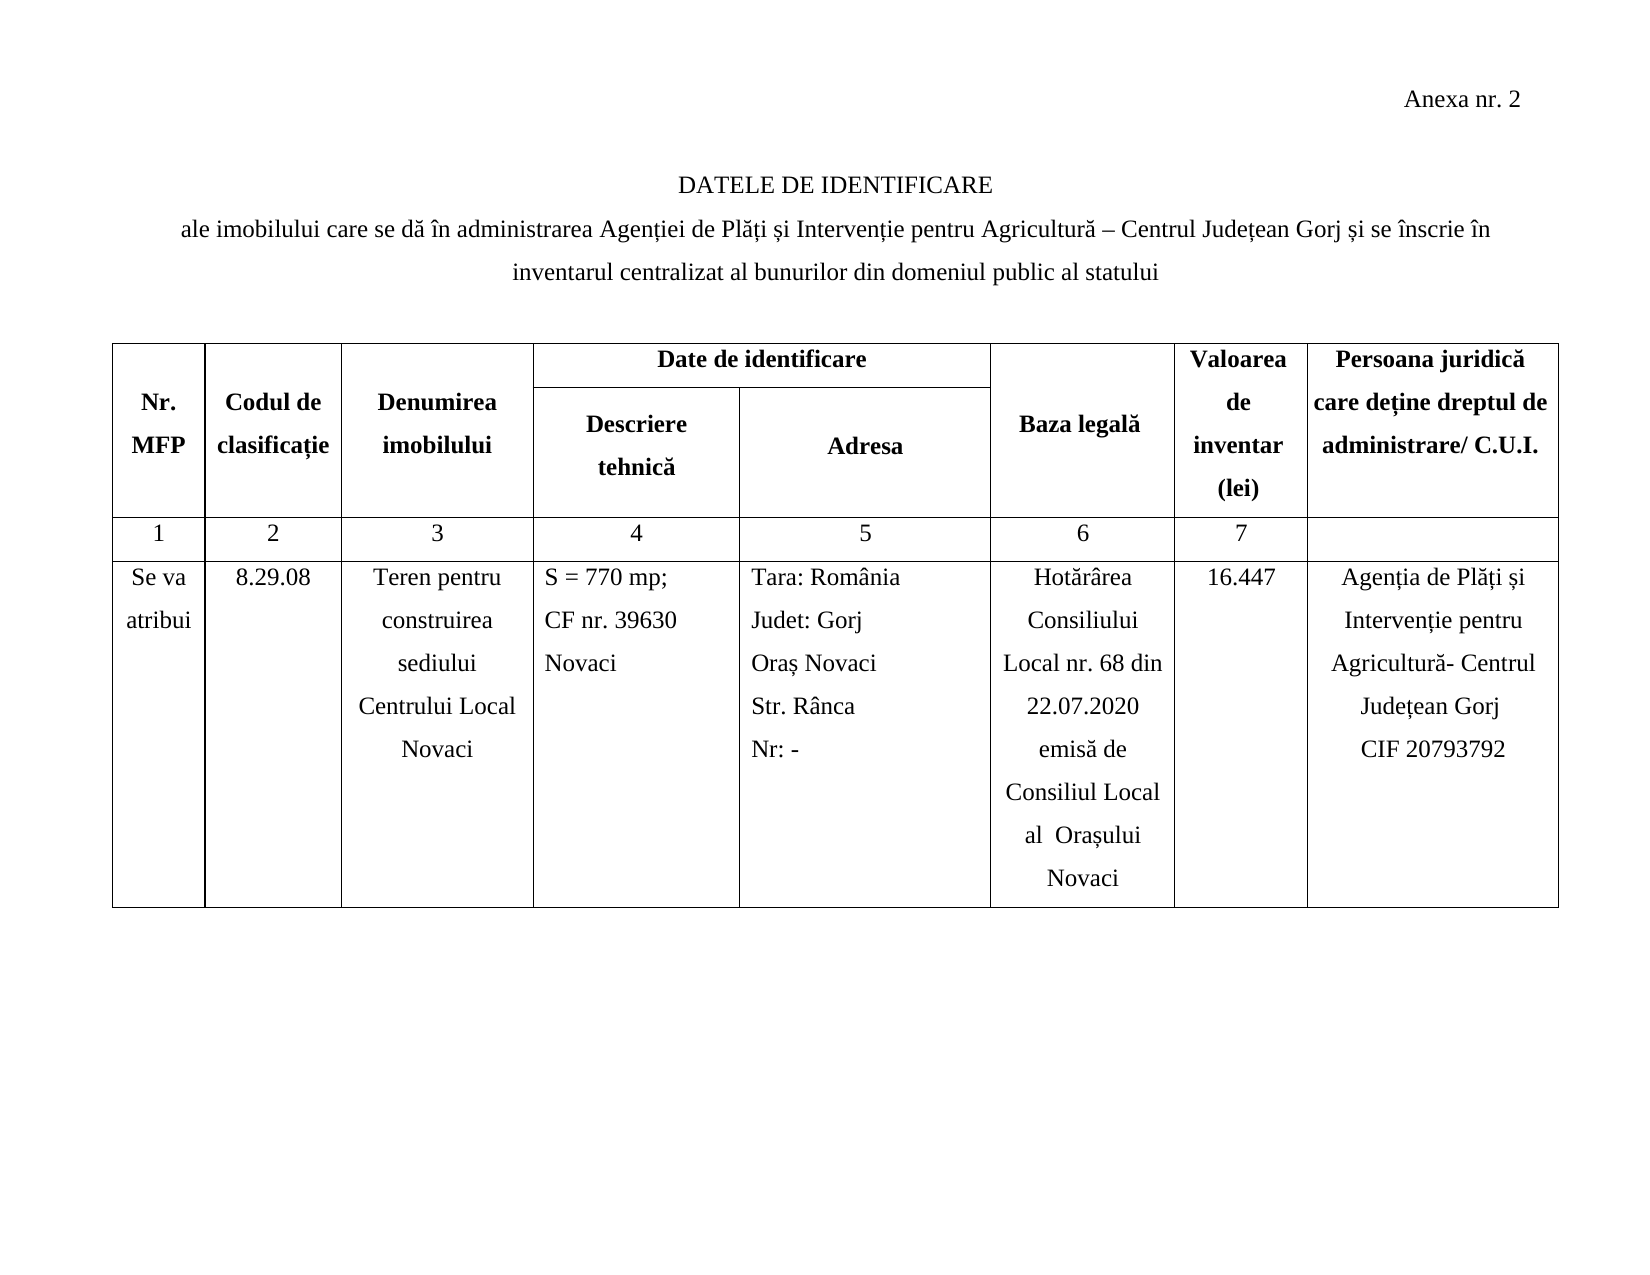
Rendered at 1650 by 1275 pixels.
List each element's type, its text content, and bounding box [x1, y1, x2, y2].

table_cell Se va atribui [113, 562, 204, 907]
table_header Date de identificare [534, 344, 990, 387]
table_cell 3 [342, 518, 533, 561]
table_header Codul de clasificație [206, 344, 341, 517]
table_cell Agenția de Plăți și Intervenție pentru Agricultură- Centrul Județean Gorj CIF 20793792 [1308, 562, 1558, 907]
text DATELE DE IDENTIFICARE [150, 171, 1521, 199]
table_header Nr. MFP [113, 344, 204, 517]
table_cell 5 [740, 518, 990, 561]
table_cell 1 [113, 518, 204, 561]
text Anexa nr. 2 [150, 84, 1521, 113]
table_cell S = 770 mp; CF nr. 39630 Novaci [534, 562, 739, 907]
table_cell Hotărârea Consiliului Local nr. 68 din 22.07.2020 emisă de Consiliul Local al Orașului Novaci [991, 562, 1174, 907]
table_cell 8.29.08 [206, 562, 341, 907]
text ale imobilului care se dă în administrarea Agenției de Plăți și Intervenție pentru Agricultură – Centrul Județean Gorj și se înscrie în inventarul centralizat al bunurilor din domeniul public al statului [150, 214, 1521, 286]
table_cell 2 [206, 518, 341, 561]
table_header Denumirea imobilului [342, 344, 533, 517]
table_header Baza legală [991, 344, 1174, 517]
table_cell 6 [991, 518, 1174, 561]
table_cell Teren pentru construirea sediului Centrului Local Novaci [342, 562, 533, 907]
table_header Persoana juridică care deține dreptul de administrare/ C.U.I. [1308, 344, 1558, 517]
table_cell Tara: România Judet: Gorj Oraș Novaci Str. Rânca Nr: - [740, 562, 990, 907]
table_cell 4 [534, 518, 739, 561]
table_cell [1308, 518, 1558, 561]
table_header Valoarea de inventar (lei) [1175, 344, 1307, 517]
table_cell 7 [1175, 518, 1307, 561]
table_cell 16.447 [1175, 562, 1307, 907]
table_cell Adresa [740, 388, 990, 517]
table_cell Descriere tehnică [534, 388, 739, 517]
